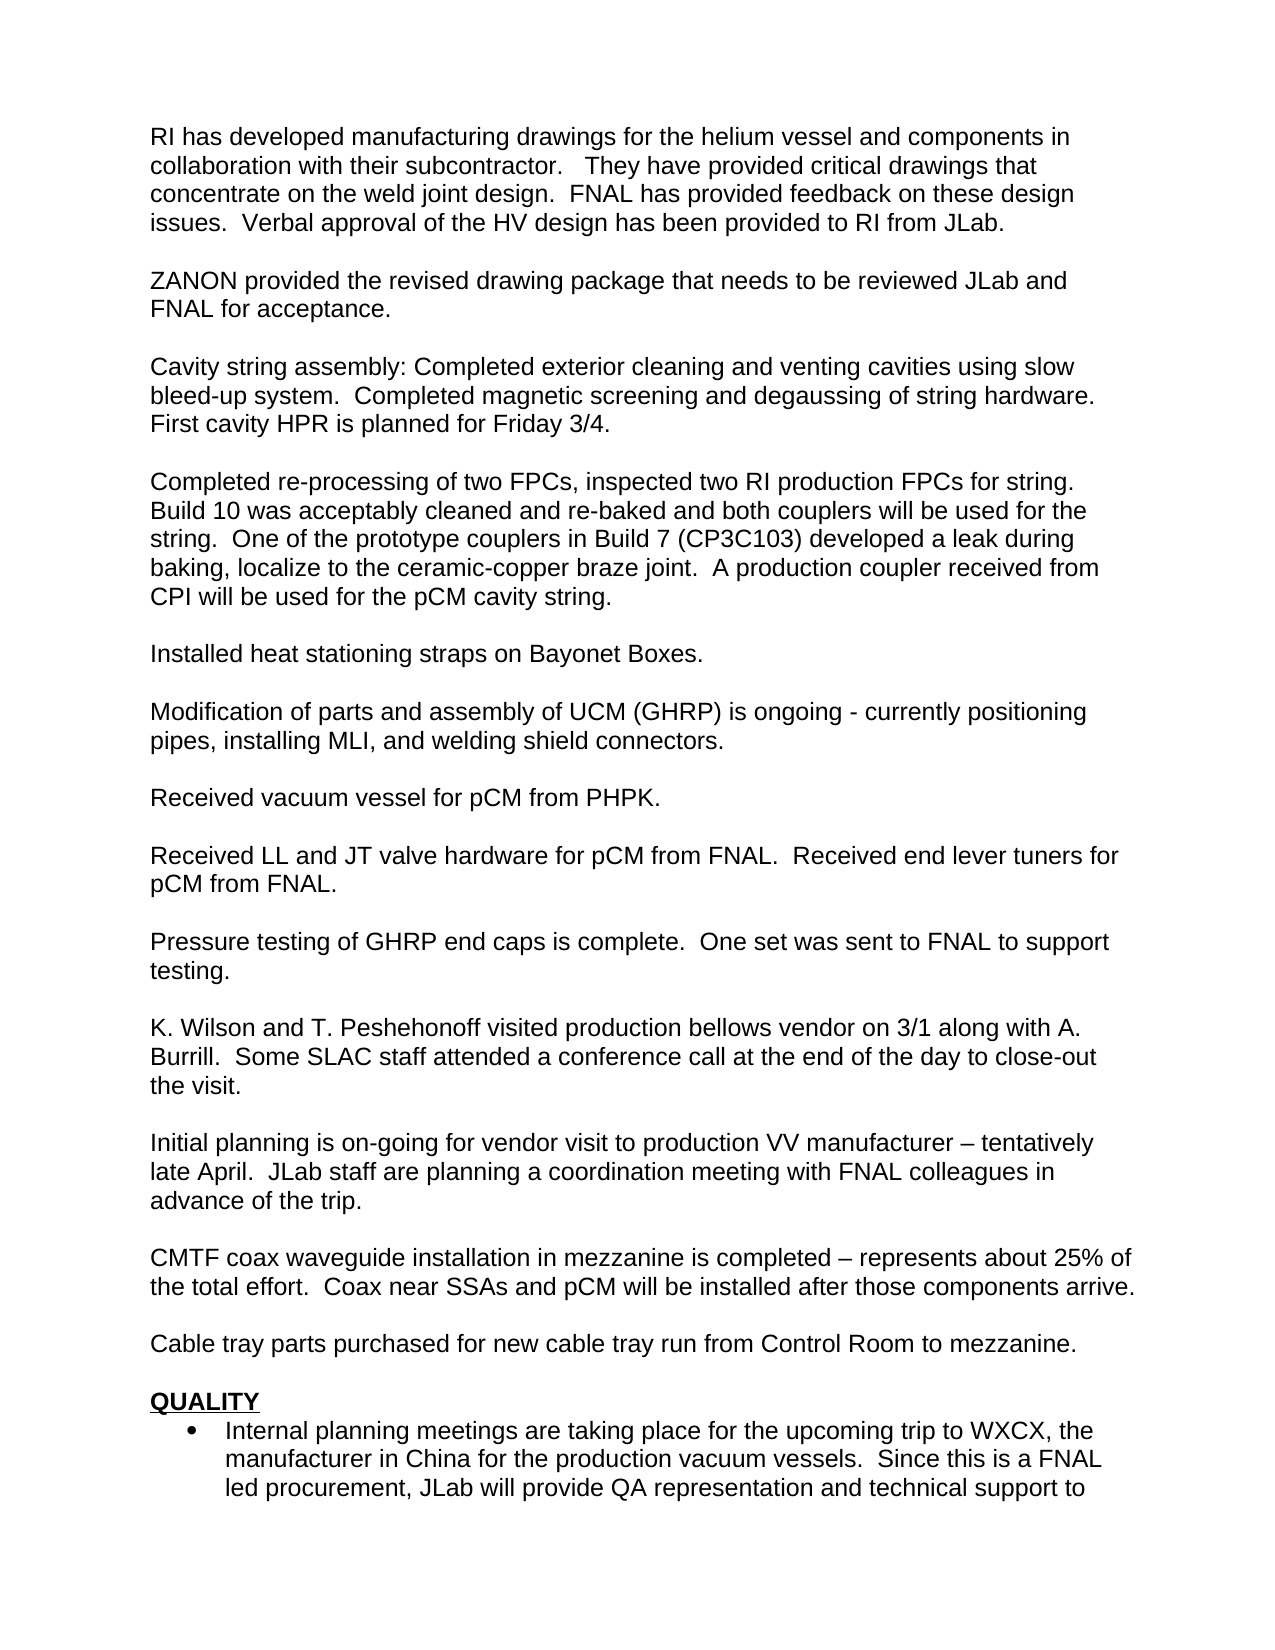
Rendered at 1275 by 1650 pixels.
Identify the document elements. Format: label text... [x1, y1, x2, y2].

text Installed heat stationing straps on Bayonet Boxes. [150, 639, 1125, 668]
text Pressure testing of GHRP end caps is complete. One set was sent to FNAL to support testing. [150, 927, 1125, 984]
text Completed re-processing of two FPCs, inspected two RI production FPCs for string. Build 10 was acceptably cleaned and re-baked and both couplers will be used for the string. One of the prototype couplers in Build 7 (CP3C103) developed a leak during baking, localize to the ceramic-copper braze joint. A production coupler received from CPI will be used for the pCM cavity string. [150, 467, 1125, 611]
text CMTF coax waveguide installation in mezzanine is completed – represents about 25% of the total effort. Coax near SSAs and pCM will be installed after those components arrive. [150, 1243, 1144, 1301]
text Cavity string assembly: Completed exterior cleaning and venting cavities using slow bleed-up system. Completed magnetic screening and degaussing of string hardware. First cavity HPR is planned for Friday 3/4. [150, 352, 1125, 438]
text Modification of parts and assembly of UCM (GHRP) is ongoing - currently positioning pipes, installing MLI, and welding shield connectors. [150, 697, 1125, 754]
text K. Wilson and T. Peshehonoff visited production bellows vendor on 3/1 along with A. Burrill. Some SLAC staff attended a conference call at the end of the day to close-out the visit. [150, 1013, 1125, 1099]
text Received vacuum vessel for pCM from PHPK. [150, 783, 1125, 812]
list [187, 1416, 1125, 1502]
text RI has developed manufacturing drawings for the helium vessel and components in collaboration with their subcontractor. They have provided critical drawings that concentrate on the weld joint design. FNAL has provided feedback on these design issues. Verbal approval of the HV design has been provided to RI from JLab. [150, 122, 1125, 237]
text Received LL and JT valve hardware for pCM from FNAL. Received end lever tuners for pCM from FNAL. [150, 841, 1125, 898]
text ZANON provided the revised drawing package that needs to be reviewed JLab and FNAL for acceptance. [150, 266, 1125, 352]
text QUALITY [150, 1387, 1125, 1416]
text Cable tray parts purchased for new cable tray run from Control Room to mezzanine. [150, 1329, 1144, 1358]
text Initial planning is on-going for vendor visit to production VV manufacturer – tentatively late April. JLab staff are planning a coordination meeting with FNAL colleagues in advance of the trip. [150, 1128, 1125, 1214]
